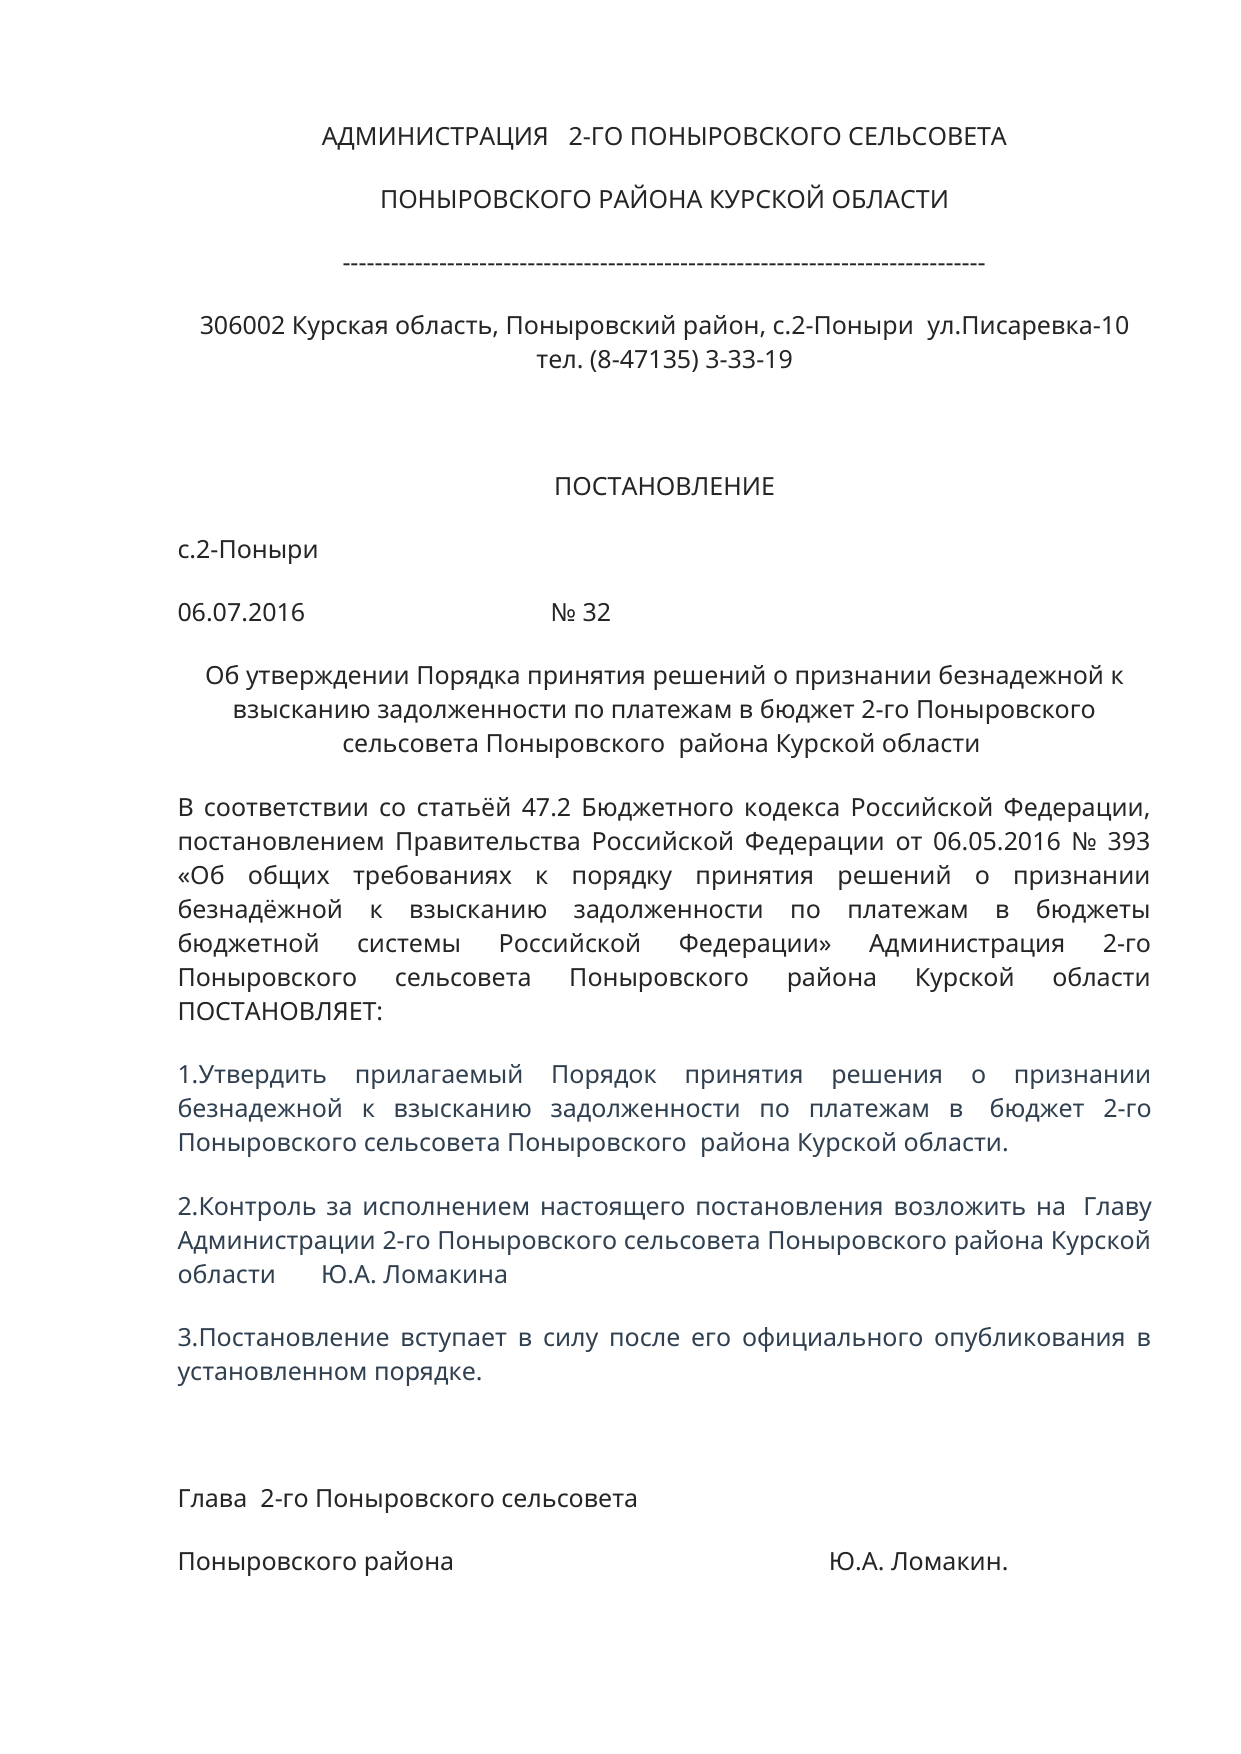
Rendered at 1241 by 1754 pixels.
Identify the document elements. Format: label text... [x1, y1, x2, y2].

text 3.Постановление вступает в силу после его официального опубликования в установленном порядке. [177, 1320, 1152, 1388]
text Об утверждении Порядка принятия решений о признании безнадежной к взысканию задолженности по платежам в бюджет 2-го Поныровского сельсовета Поныровского района Курской области [177, 658, 1152, 760]
text ПОСТАНОВЛЕНИЕ [177, 468, 1152, 502]
text с.2-Поныри [177, 532, 1152, 566]
text В соответствии со статьёй 47.2 Бюджетного кодекса Российской Федерации, постановлением Правительства Российской Федерации от 06.05.2016 № 393 «Об общих требованиях к порядку принятия решений о признании безнадёжной к взысканию задолженности по платежам в бюджеты бюджетной системы Российской Федерации» Администрация 2-го Поныровского сельсовета Поныровского района Курской области ПОСТАНОВЛЯЕТ: [177, 789, 1152, 1028]
text АДМИНИСТРАЦИЯ 2-ГО ПОНЫРОВСКОГО СЕЛЬСОВЕТА [177, 118, 1152, 152]
text -------------------------------------------------------------------------------- [177, 244, 1152, 279]
text 2.Контроль за исполнением настоящего постановления возложить на Главу Администрации 2-го Поныровского сельсовета Поныровского района Курской области Ю.А. Ломакина [177, 1188, 1152, 1291]
text 06.07.2016 № 32 [177, 595, 1152, 629]
text Поныровского района Ю.А. Ломакин. [177, 1543, 1152, 1577]
text 1.Утвердить прилагаемый Порядок принятия решения о признании безнадежной к взысканию задолженности по платежам в бюджет 2-го Поныровского сельсовета Поныровского района Курской области. [177, 1057, 1152, 1159]
text 306002 Курская область, Поныровский район, с.2-Поныри ул.Писаревка-10 тел. (8-47135) 3-33-19 [177, 308, 1152, 376]
text ПОНЫРОВСКОГО РАЙОНА КУРСКОЙ ОБЛАСТИ [177, 181, 1152, 215]
text Глава 2-го Поныровского сельсовета [177, 1480, 1152, 1514]
